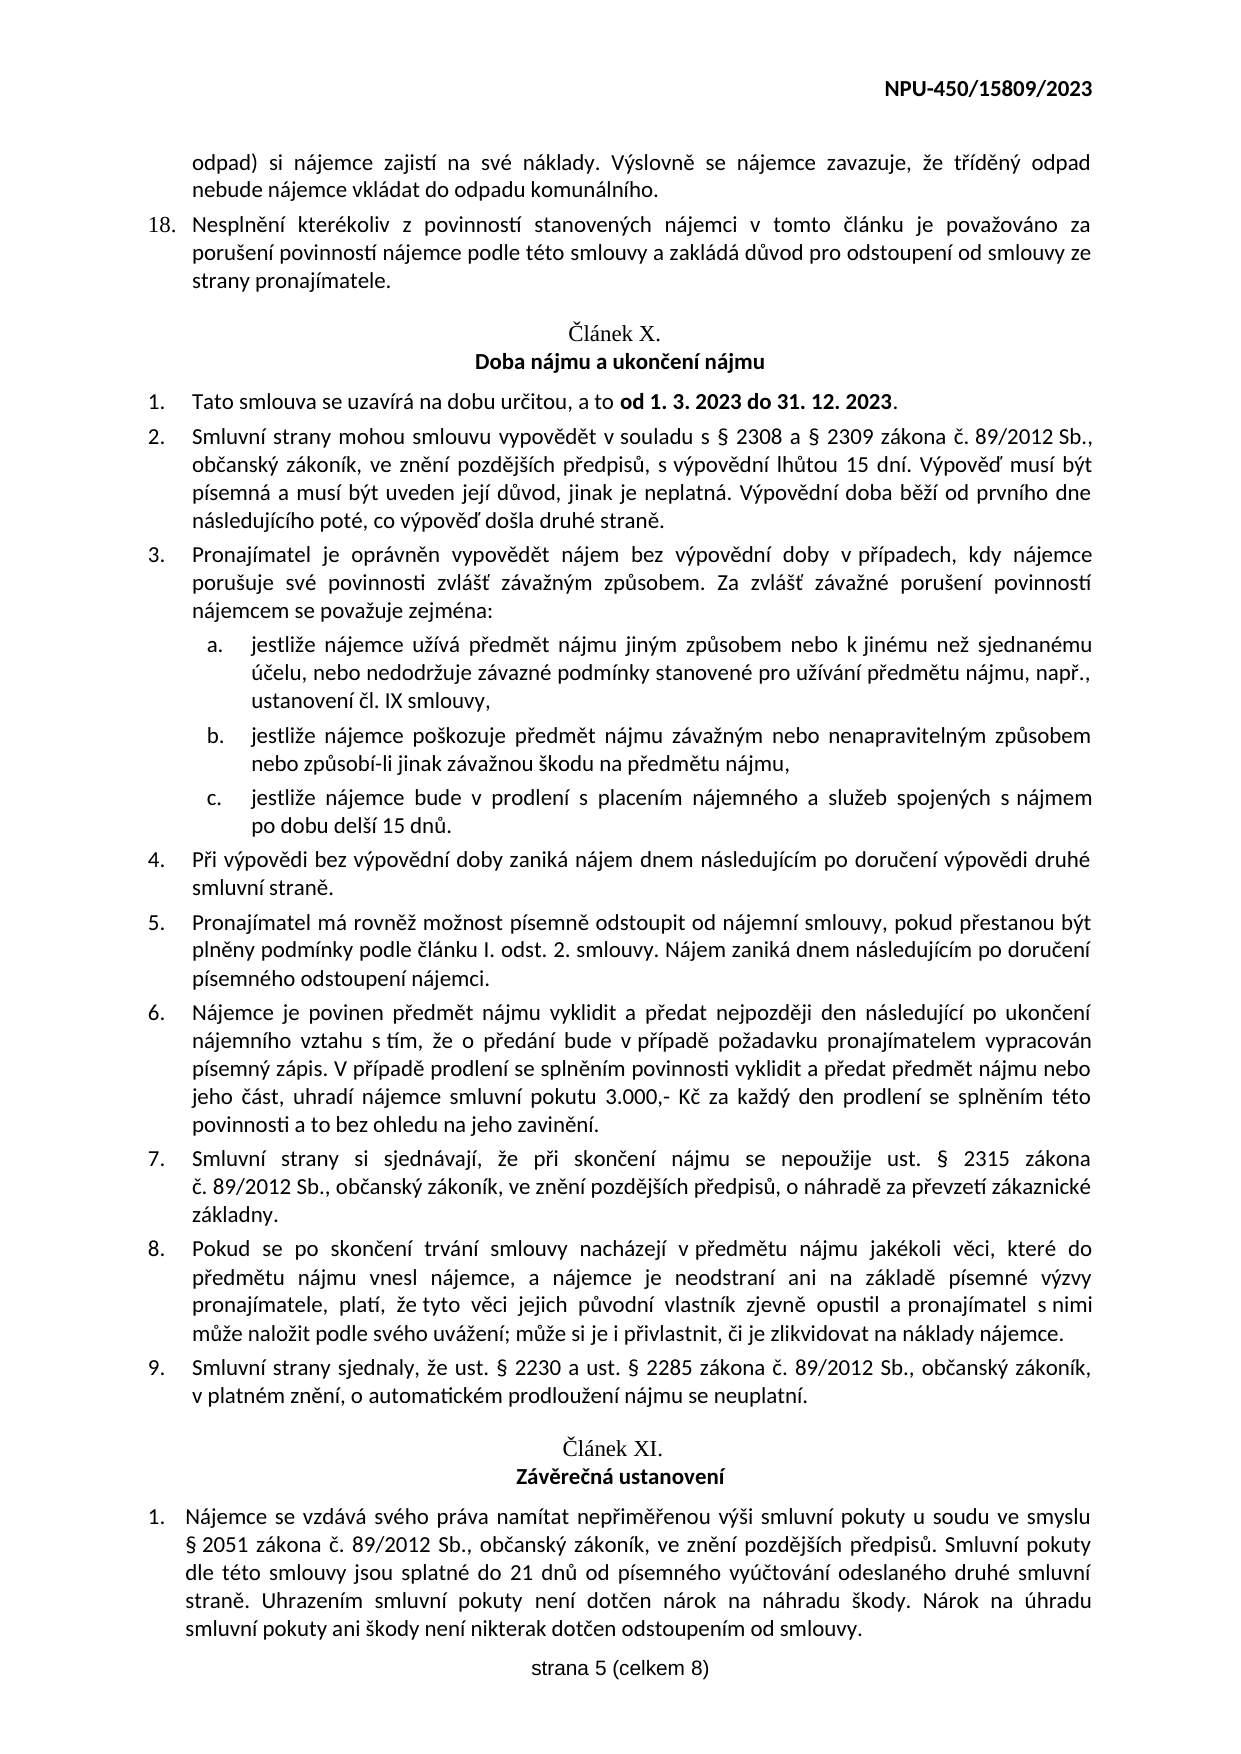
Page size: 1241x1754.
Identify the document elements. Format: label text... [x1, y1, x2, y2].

text Smluvní strany mohou smlouvu vypovědět v souladu s § 2308 a § 2309 zákona č. 89/2012 Sb., občanský zákoník, ve znění pozdějších předpisů, s výpovědní lhůtou 15 dní. Výpověď musí být písemná a musí být uveden její důvod, jinak je neplatná. Výpovědní doba běží od prvního dne následujícího poté, co výpověď došla druhé straně. [148, 422, 1093, 534]
text jestliže nájemce bude v prodlení s placením nájemného a služeb spojených s nájmem po dobu delší 15 dnů. [207, 783, 1093, 839]
list Nesplnění kterékoliv z povinností stanovených nájemci v tomto článku je považováno za porušení povinností nájemce podle této smlouvy a zakládá důvod pro odstoupení od smlouvy ze strany pronajímatele. [148, 210, 1093, 294]
text Pronajímatel je oprávněn vypovědět nájem bez výpovědní doby v případech, kdy nájemce porušuje své povinnosti zvlášť závažným způsobem. Za zvlášť závažné porušení povinností nájemcem se považuje zejména: [148, 540, 1093, 624]
text Smluvní strany si sjednávají, že při skončení nájmu se nepoužije ust. § 2315 zákona č. 89/2012 Sb., občanský zákoník, ve znění pozdějších předpisů, o náhradě za převzetí zákaznické základny. [148, 1144, 1093, 1228]
text Nájemce je povinen předmět nájmu vyklidit a předat nejpozději den následující po ukončení nájemního vztahu s tím, že o předání bude v případě požadavku pronajímatelem vypracován písemný zápis. V případě prodlení se splněním povinnosti vyklidit a předat předmět nájmu nebo jeho část, uhradí nájemce smluvní pokutu 3.000,- Kč za každý den prodlení se splněním této povinnosti a to bez ohledu na jeho zavinění. [148, 998, 1093, 1138]
text Pokud se po skončení trvání smlouvy nacházejí v předmětu nájmu jakékoli věci, které do předmětu nájmu vnesl nájemce, a nájemce je neodstraní ani na základě písemné výzvy pronajímatele, platí, že tyto věci jejich původní vlastník zjevně opustil a pronajímatel s nimi může naložit podle svého uvážení; může si je i přivlastnit, či je zlikvidovat na náklady nájemce. [148, 1234, 1093, 1347]
text jestliže nájemce užívá předmět nájmu jiným způsobem nebo k jinému než sjednanému účelu, nebo nedodržuje závazné podmínky stanovené pro užívání předmětu nájmu, např., ustanovení čl. IX smlouvy, [207, 630, 1093, 714]
text jestliže nájemce poškozuje předmět nájmu závažným nebo nenapravitelným způsobem nebo způsobí-li jinak závažnou škodu na předmětu nájmu, [207, 721, 1093, 777]
subtitle Doba nájmu a ukončení nájmu [148, 319, 1093, 375]
text Smluvní strany sjednaly, že ust. § 2230 a ust. § 2285 zákona č. 89/2012 Sb., občanský zákoník, v platném znění, o automatickém prodloužení nájmu se neuplatní. [148, 1353, 1093, 1409]
text Při výpovědi bez výpovědní doby zaniká nájem dnem následujícím po doručení výpovědi druhé smluvní straně. [148, 845, 1093, 901]
subtitle Závěrečná ustanovení [148, 1434, 1093, 1490]
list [148, 148, 1093, 204]
text Tato smlouva se uzavírá na dobu určitou, a to od 1. 3. 2023 do 31. 12. 2023. [148, 387, 1093, 416]
text Pronajímatel má rovněž možnost písemně odstoupit od nájemní smlouvy, pokud přestanou být plněny podmínky podle článku I. odst. 2. smlouvy. Nájem zaniká dnem následujícím po doručení písemného odstoupení nájemci. [148, 908, 1093, 992]
list Nájemce se vzdává svého práva namítat nepřiměřenou výši smluvní pokuty u soudu ve smyslu § 2051 zákona č. 89/2012 Sb., občanský zákoník, ve znění pozdějších předpisů. Smluvní pokuty dle této smlouvy jsou splatné do 21 dnů od písemného vyúčtování odeslaného druhé smluvní straně. Uhrazením smluvní pokuty není dotčen nárok na náhradu škody. Nárok na úhradu smluvní pokuty ani škody není nikterak dotčen odstoupením od smlouvy. [148, 1502, 1093, 1643]
